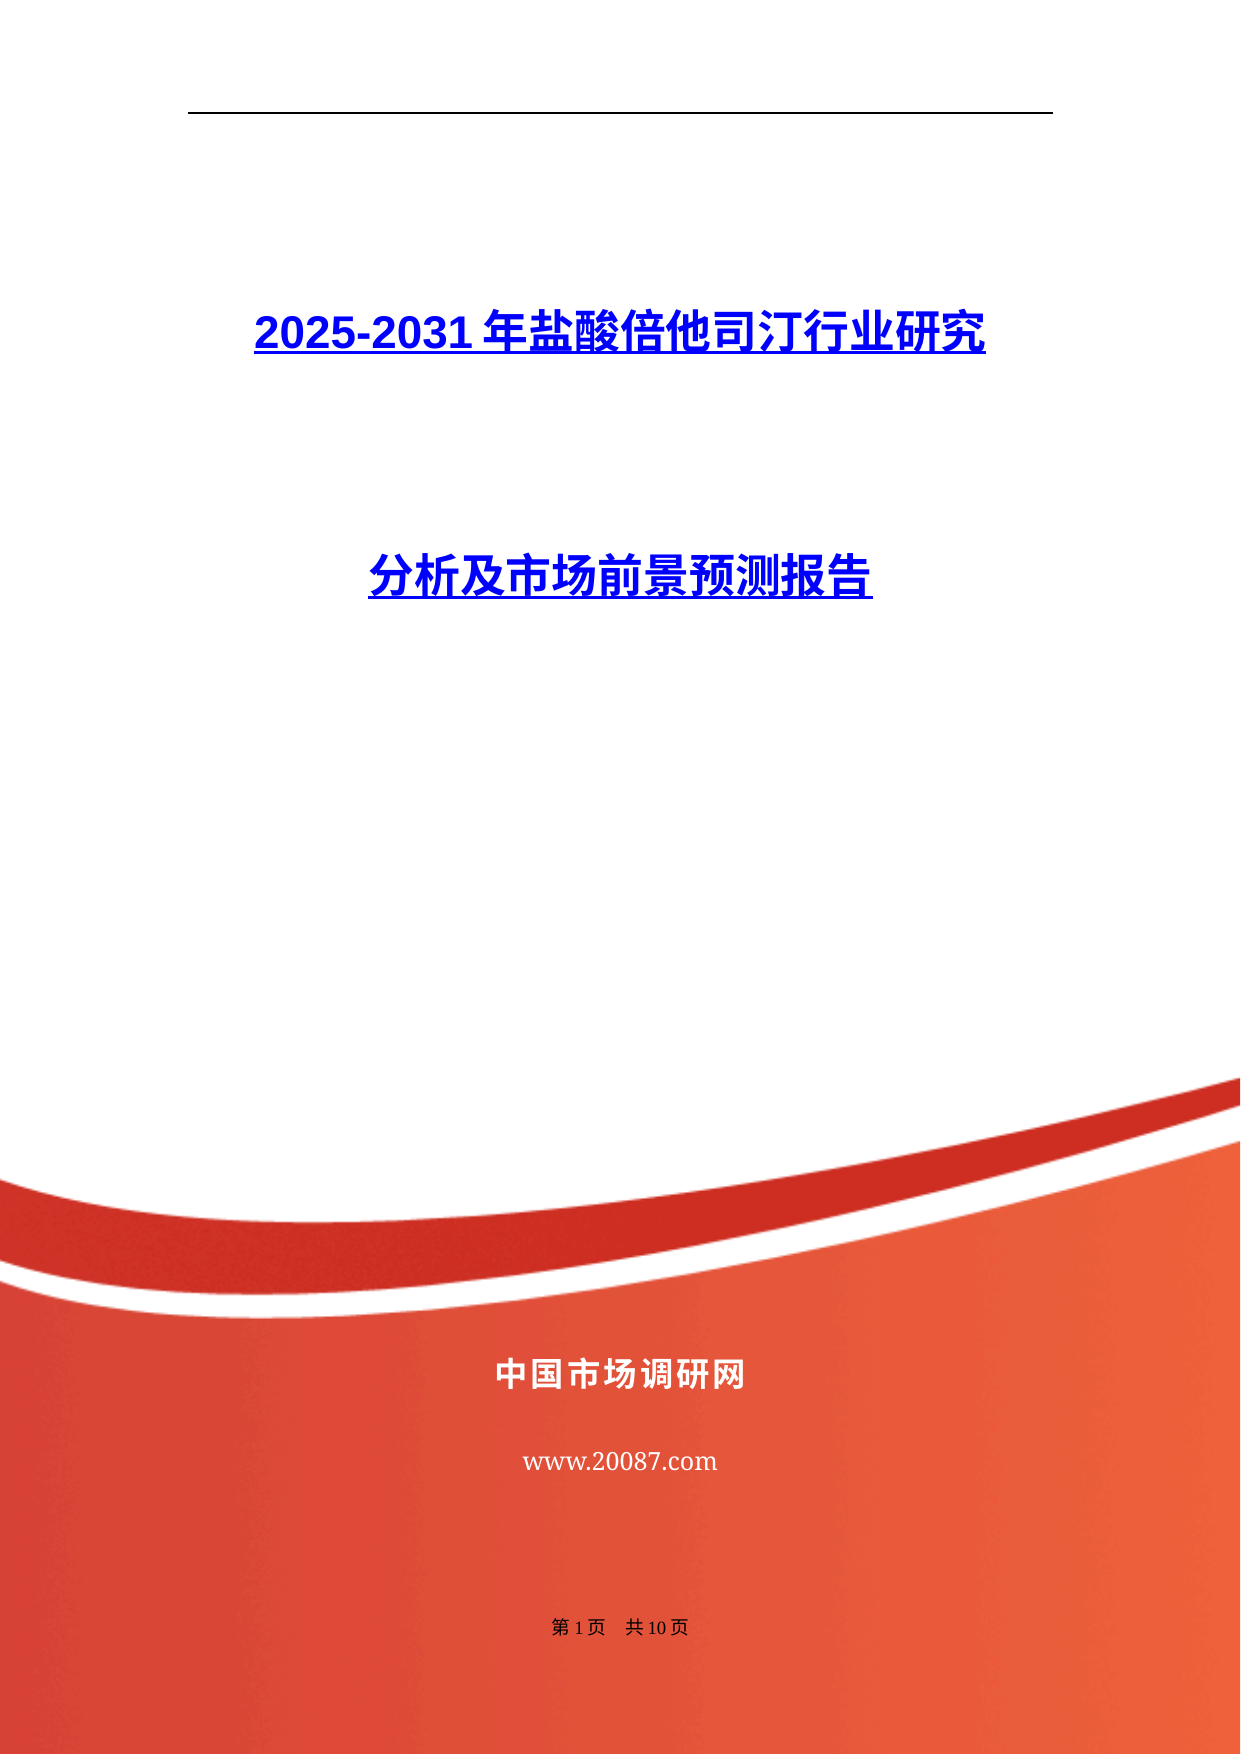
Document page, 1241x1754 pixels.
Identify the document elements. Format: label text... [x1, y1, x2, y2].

picture [0, 1006, 1241, 1754]
subtitle 中国市场调研网 [187, 1339, 1053, 1404]
table_header 2025-2031年盐酸倍他司汀行业研究分析及市场前景预测报告 [188, 207, 1053, 773]
text www.20087.com [187, 1428, 1053, 1493]
